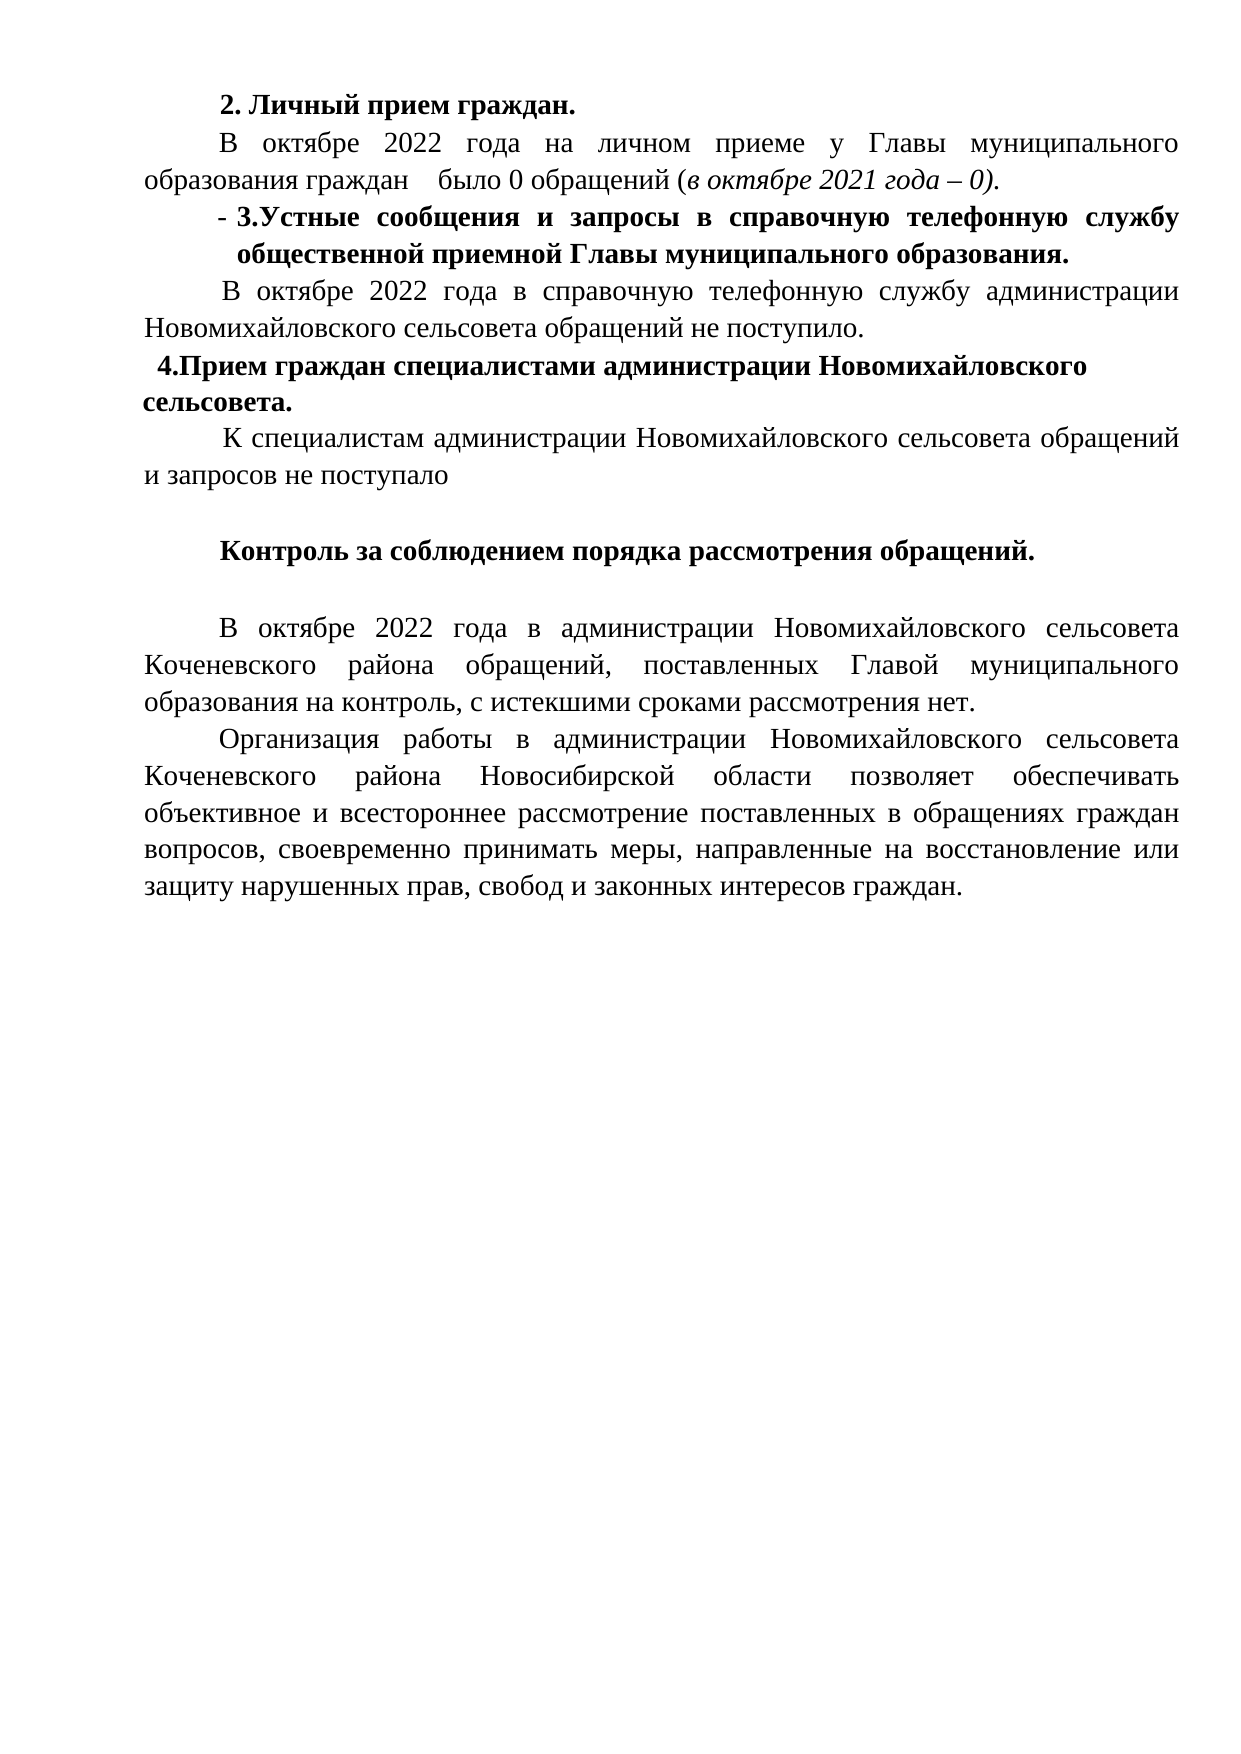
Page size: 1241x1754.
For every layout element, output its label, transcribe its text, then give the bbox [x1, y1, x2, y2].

text Контроль за соблюдением порядка рассмотрения обращений. [219, 533, 1210, 567]
text Организация работы в администрации Новомихайловского сельсовета Коченевского района Новосибирской области позволяет обеспечивать объективное и всестороннее рассмотрение поставленных в обращениях граждан вопросов, своевременно принимать меры, направленные на восстановление или защиту нарушенных прав, свобод и законных интересов граждан. [144, 721, 1180, 902]
text К специалистам администрации Новомихайловского сельсовета обращений и запросов не поступало [144, 420, 1180, 491]
text В октябре 2022 года в справочную телефонную службу администрации Новомихайловского сельсовета обращений не поступило. [144, 273, 1180, 344]
text В октябре 2022 года в администрации Новомихайловского сельсовета Коченевского района обращений, поставленных Главой муниципального образования на контроль, с истекшими сроками рассмотрения нет. [144, 610, 1180, 717]
text 4.Прием граждан специалистами администрации Новомихайловского сельсовета. [142, 348, 1210, 417]
list 3.Устные сообщения и запросы в справочную телефонную службу общественной приемной Главы муниципального образования. [217, 199, 1180, 270]
text В октябре 2022 года на личном приеме у Главы муниципального образования граждан было 0 обращений (в октябре 2021 года – 0). [144, 125, 1180, 195]
text 2. Личный прием граждан. [219, 87, 1210, 121]
